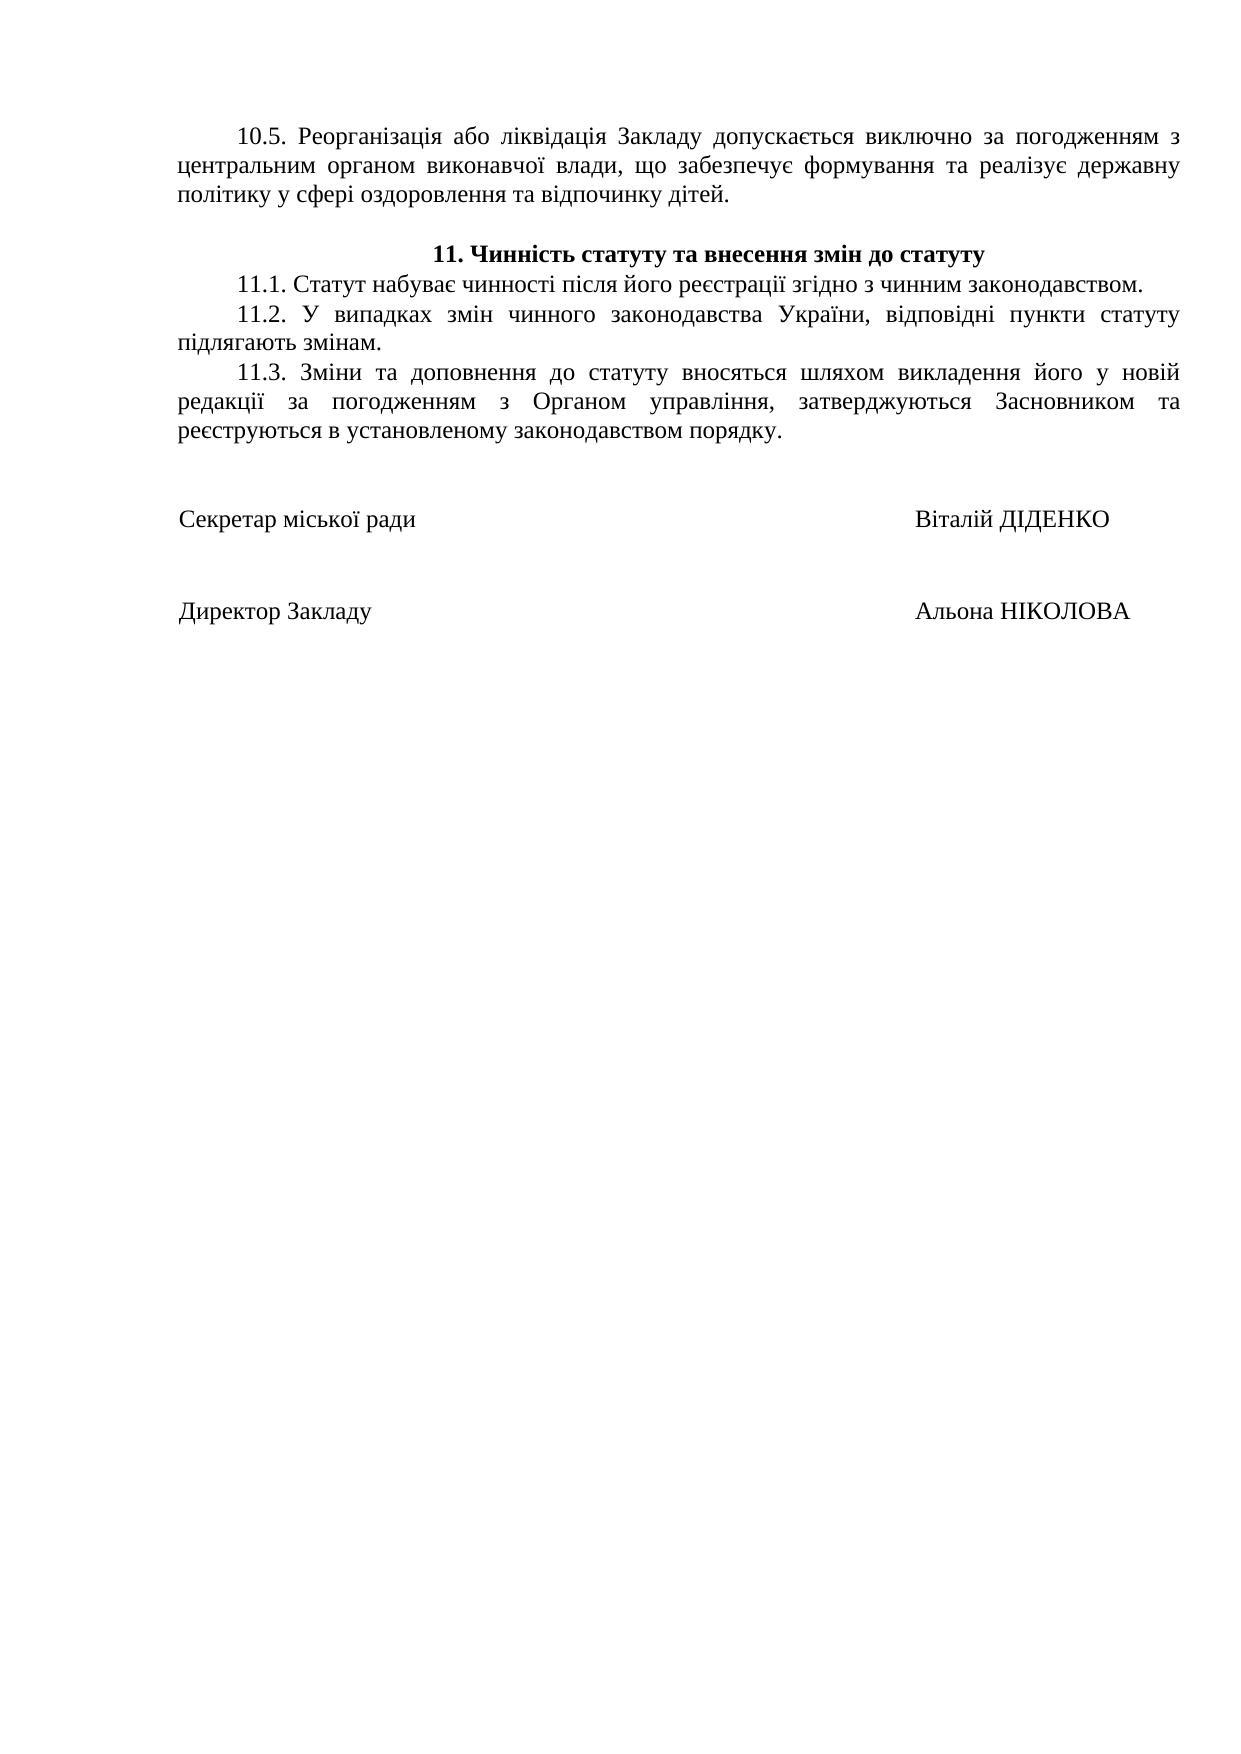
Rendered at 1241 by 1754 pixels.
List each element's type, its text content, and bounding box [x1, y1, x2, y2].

text Секретар міської ради Віталій ДІДЕНКО [179, 504, 1181, 533]
text 11. Чинність статуту та внесення змін до статуту [432, 239, 1181, 268]
text 11.2. У випадках змін чинного законодавства України, відповідні пункти статуту підлягають змінам. [177, 299, 1181, 356]
text 11.3. Зміни та доповнення до статуту вносяться шляхом викладення його у новій редакції за погодженням з Органом управління, затверджуються Засновником та реєструються в установленому законодавством порядку. [177, 357, 1181, 444]
text 11.1. Статут набуває чинності після його реєстрації згідно з чинним законодавством. [177, 269, 1181, 298]
text Директор Закладу Альона НІКОЛОВА [179, 596, 1181, 624]
text 10.5. Реорганізація або ліквідація Закладу допускається виключно за погодженням з центральним органом виконавчої влади, що забезпечує формування та реалізує державну політику у сфері оздоровлення та відпочинку дітей. [177, 121, 1181, 208]
